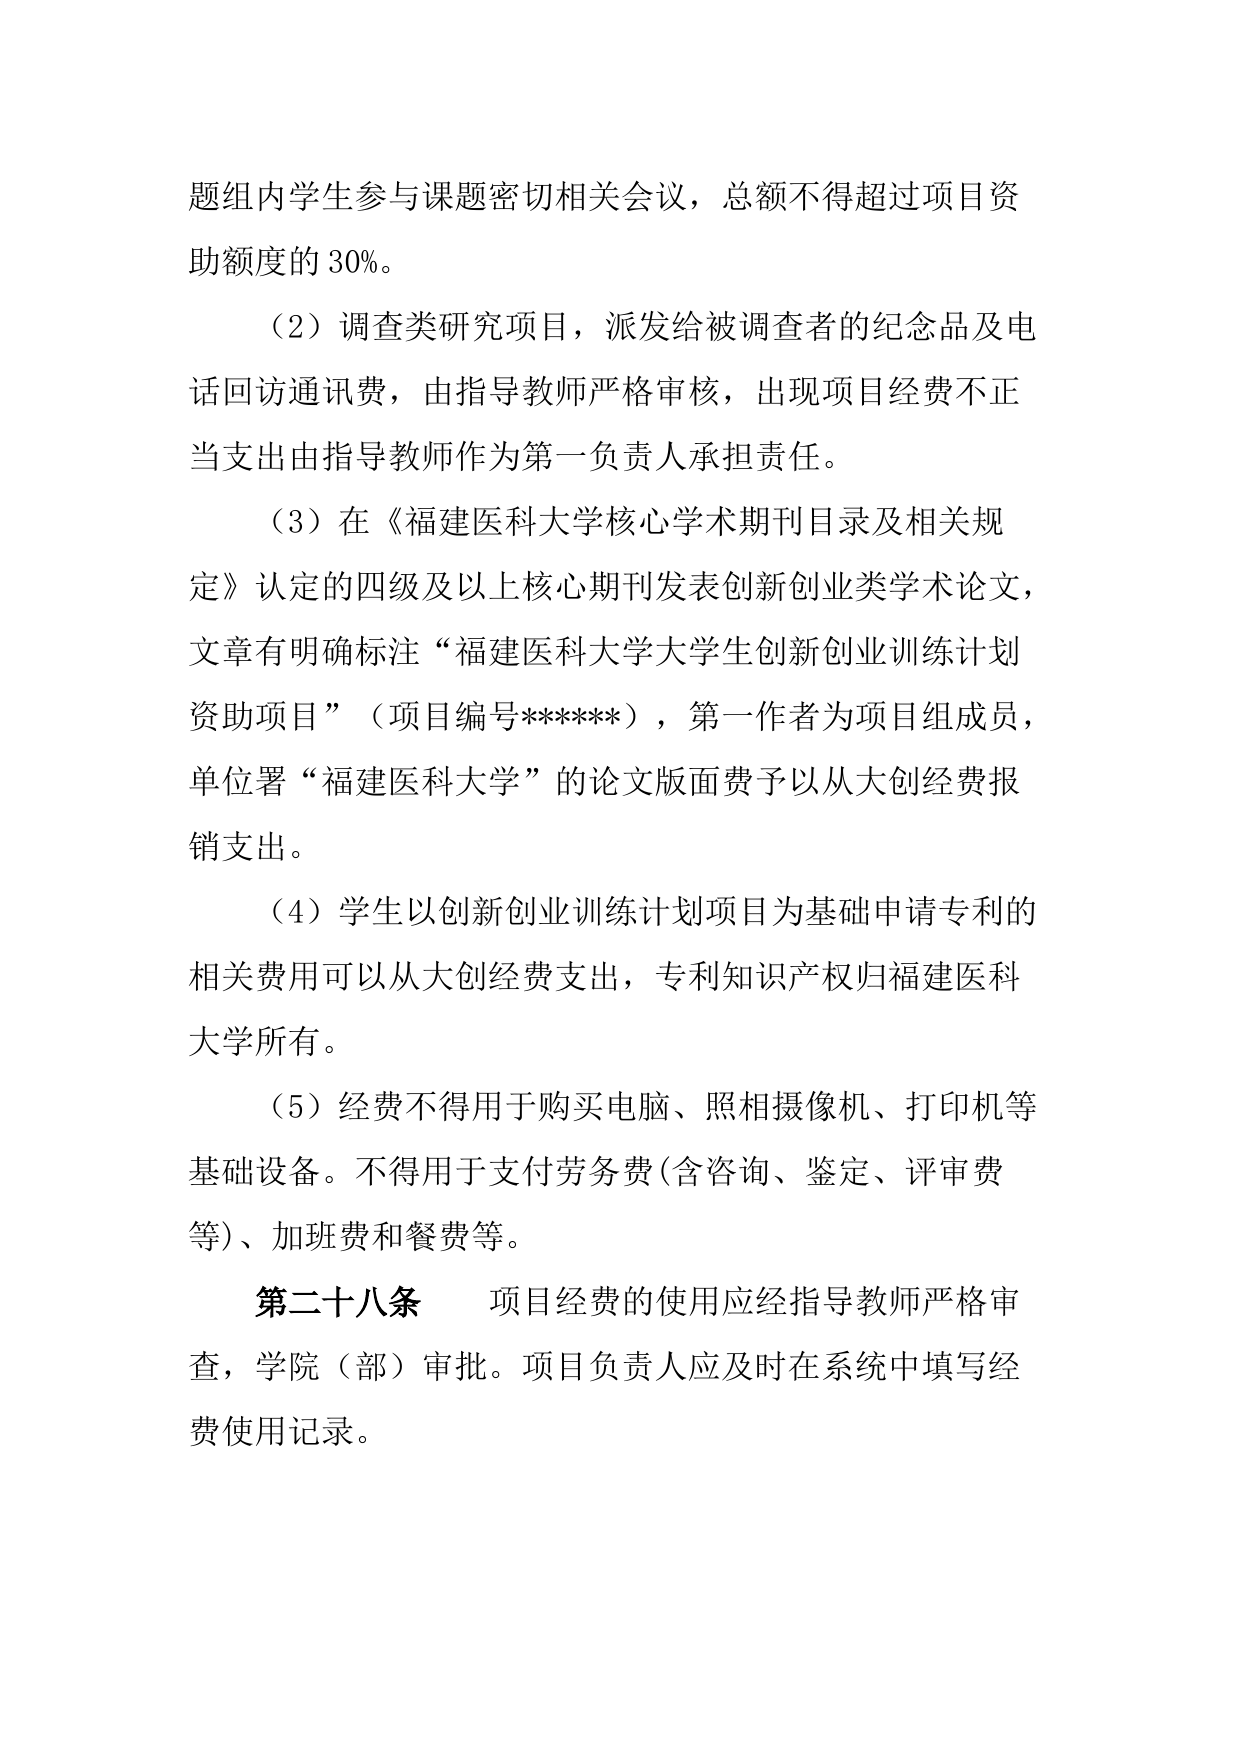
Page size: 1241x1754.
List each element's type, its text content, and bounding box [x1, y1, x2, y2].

text （5）经费不得用于购买电脑、照相摄像机、打印机等基础设备。不得用于支付劳务费(含咨询、鉴定、评审费等)、加班费和餐费等。 [187, 1072, 1053, 1267]
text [187, 162, 1053, 292]
text 第二十八条 项目经费的使用应经指导教师严格审查，学院（部）审批。项目负责人应及时在系统中填写经费使用记录。 [187, 1267, 1053, 1462]
text （4）学生以创新创业训练计划项目为基础申请专利的相关费用可以从大创经费支出，专利知识产权归福建医科大学所有。 [187, 877, 1053, 1072]
text （2）调查类研究项目，派发给被调查者的纪念品及电话回访通讯费，由指导教师严格审核，出现项目经费不正当支出由指导教师作为第一负责人承担责任。 [187, 292, 1053, 487]
text （3）在《福建医科大学核心学术期刊目录及相关规定》认定的四级及以上核心期刊发表创新创业类学术论文，文章有明确标注“福建医科大学大学生创新创业训练计划资助项目”（项目编号******），第一作者为项目组成员，单位署“福建医科大学”的论文版面费予以从大创经费报销支出。 [187, 487, 1053, 877]
